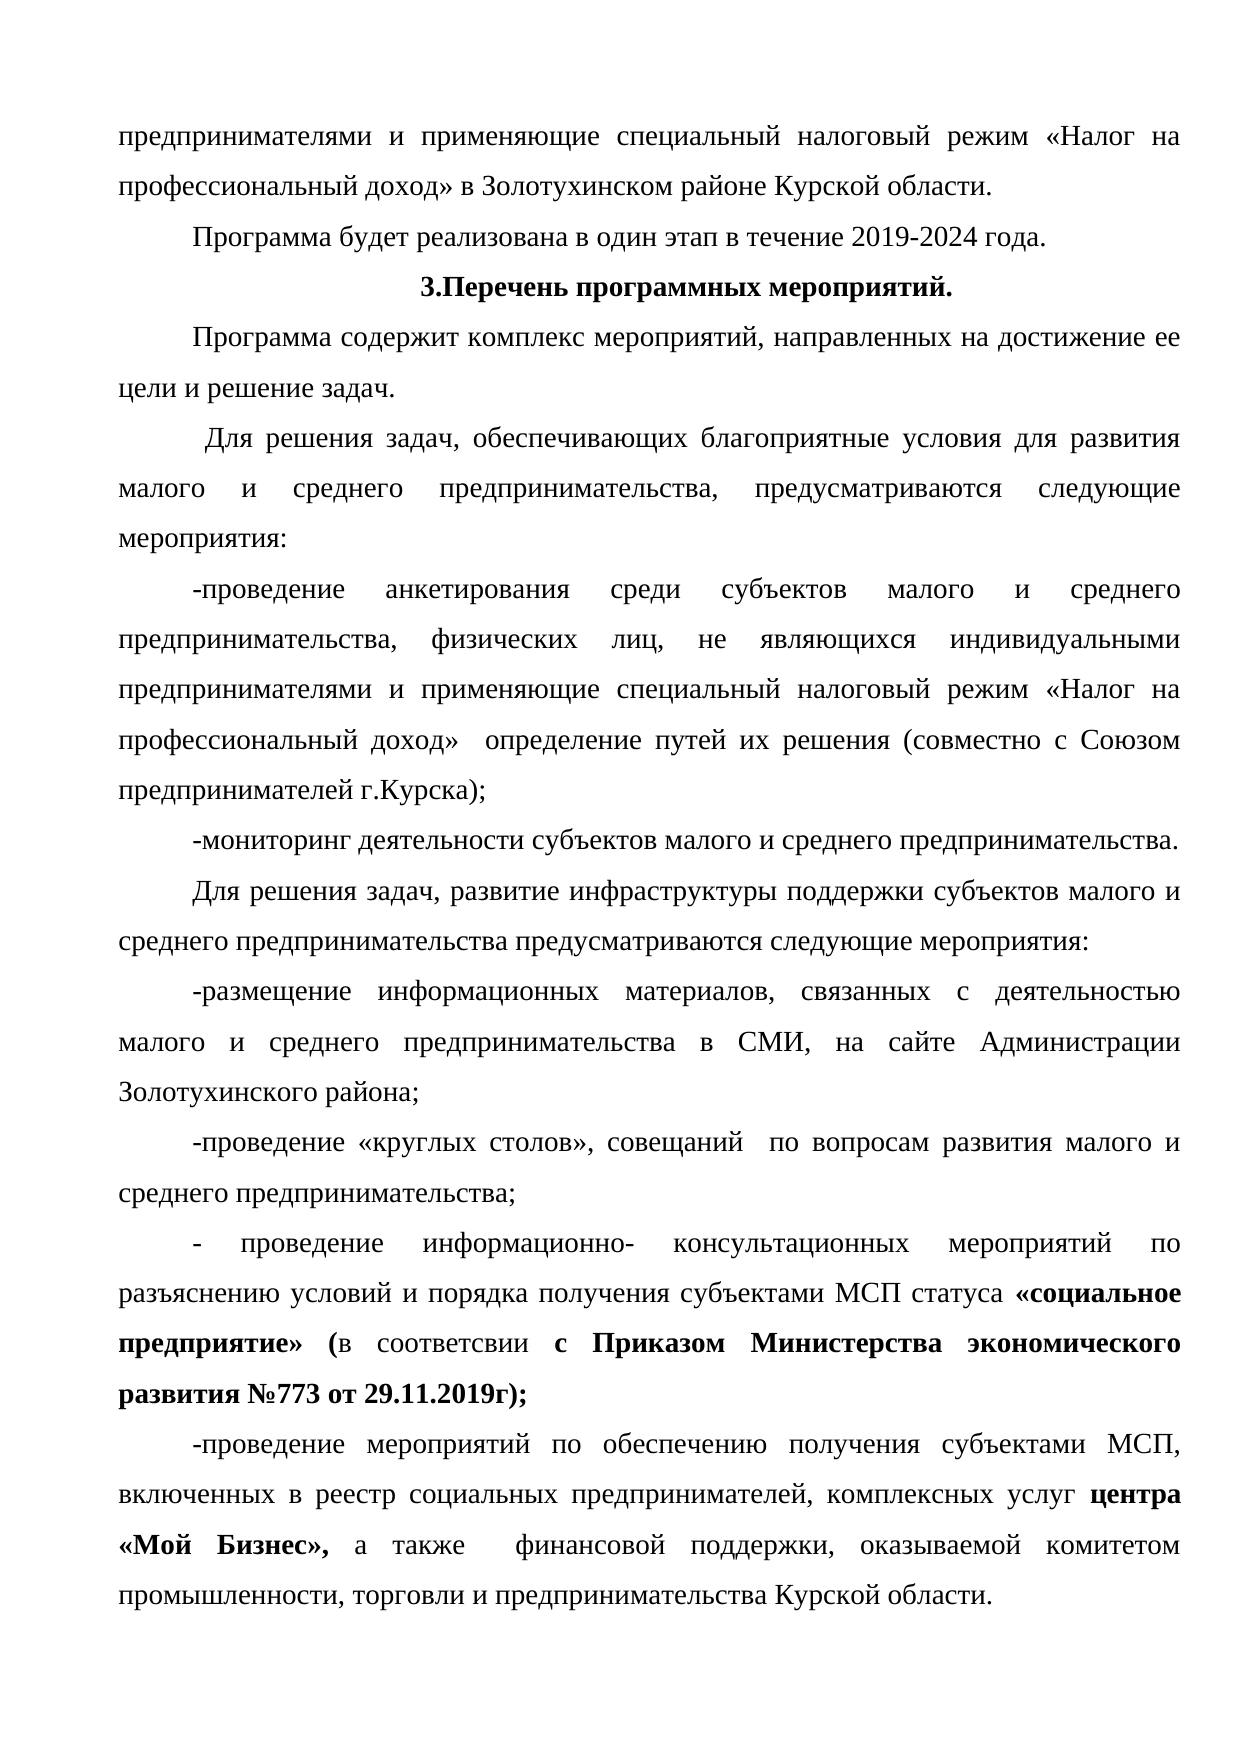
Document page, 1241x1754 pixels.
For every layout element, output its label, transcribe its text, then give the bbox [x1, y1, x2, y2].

text Для решения задач, развитие инфраструктуры поддержки субъектов малого и среднего предпринимательства предусматриваются следующие мероприятия: [118, 873, 1181, 957]
text -проведение мероприятий по обеспечению получения субъектами МСП, включенных в реестр социальных предпринимателей, комплексных услуг центра «Мой Бизнес», а также финансовой поддержки, оказываемой комитетом промышленности, торговли и предпринимательства Курской области. [118, 1426, 1181, 1611]
text Программа будет реализована в один этап в течение 2019-2024 года. [118, 219, 1181, 252]
text - проведение информационно- консультационных мероприятий по разъяснению условий и порядка получения субъектами МСП статуса «социальное предприятие» (в соответсвии с Приказом Министерства экономического развития №773 от 29.11.2019г); [118, 1225, 1181, 1409]
text -проведение «круглых столов», совещаний по вопросам развития малого и среднего предпринимательства; [118, 1124, 1181, 1208]
text -мониторинг деятельности субъектов малого и среднего предпринимательства. [118, 822, 1181, 856]
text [118, 118, 1181, 202]
text -размещение информационных материалов, связанных с деятельностью малого и среднего предпринимательства в СМИ, на сайте Администрации Золотухинского района; [118, 973, 1181, 1108]
text Программа содержит комплекс мероприятий, направленных на достижение ее цели и решение задач. [118, 319, 1181, 403]
text -проведение анкетирования среди субъектов малого и среднего предпринимательства, физических лиц, не являющихся индивидуальными предпринимателями и применяющие специальный налоговый режим «Налог на профессиональный доход» определение путей их решения (совместно с Союзом предпринимателей г.Курска); [118, 571, 1181, 806]
text Для решения задач, обеспечивающих благоприятные условия для развития малого и среднего предпринимательства, предусматриваются следующие мероприятия: [118, 420, 1181, 554]
text 3.Перечень программных мероприятий. [118, 269, 1181, 303]
